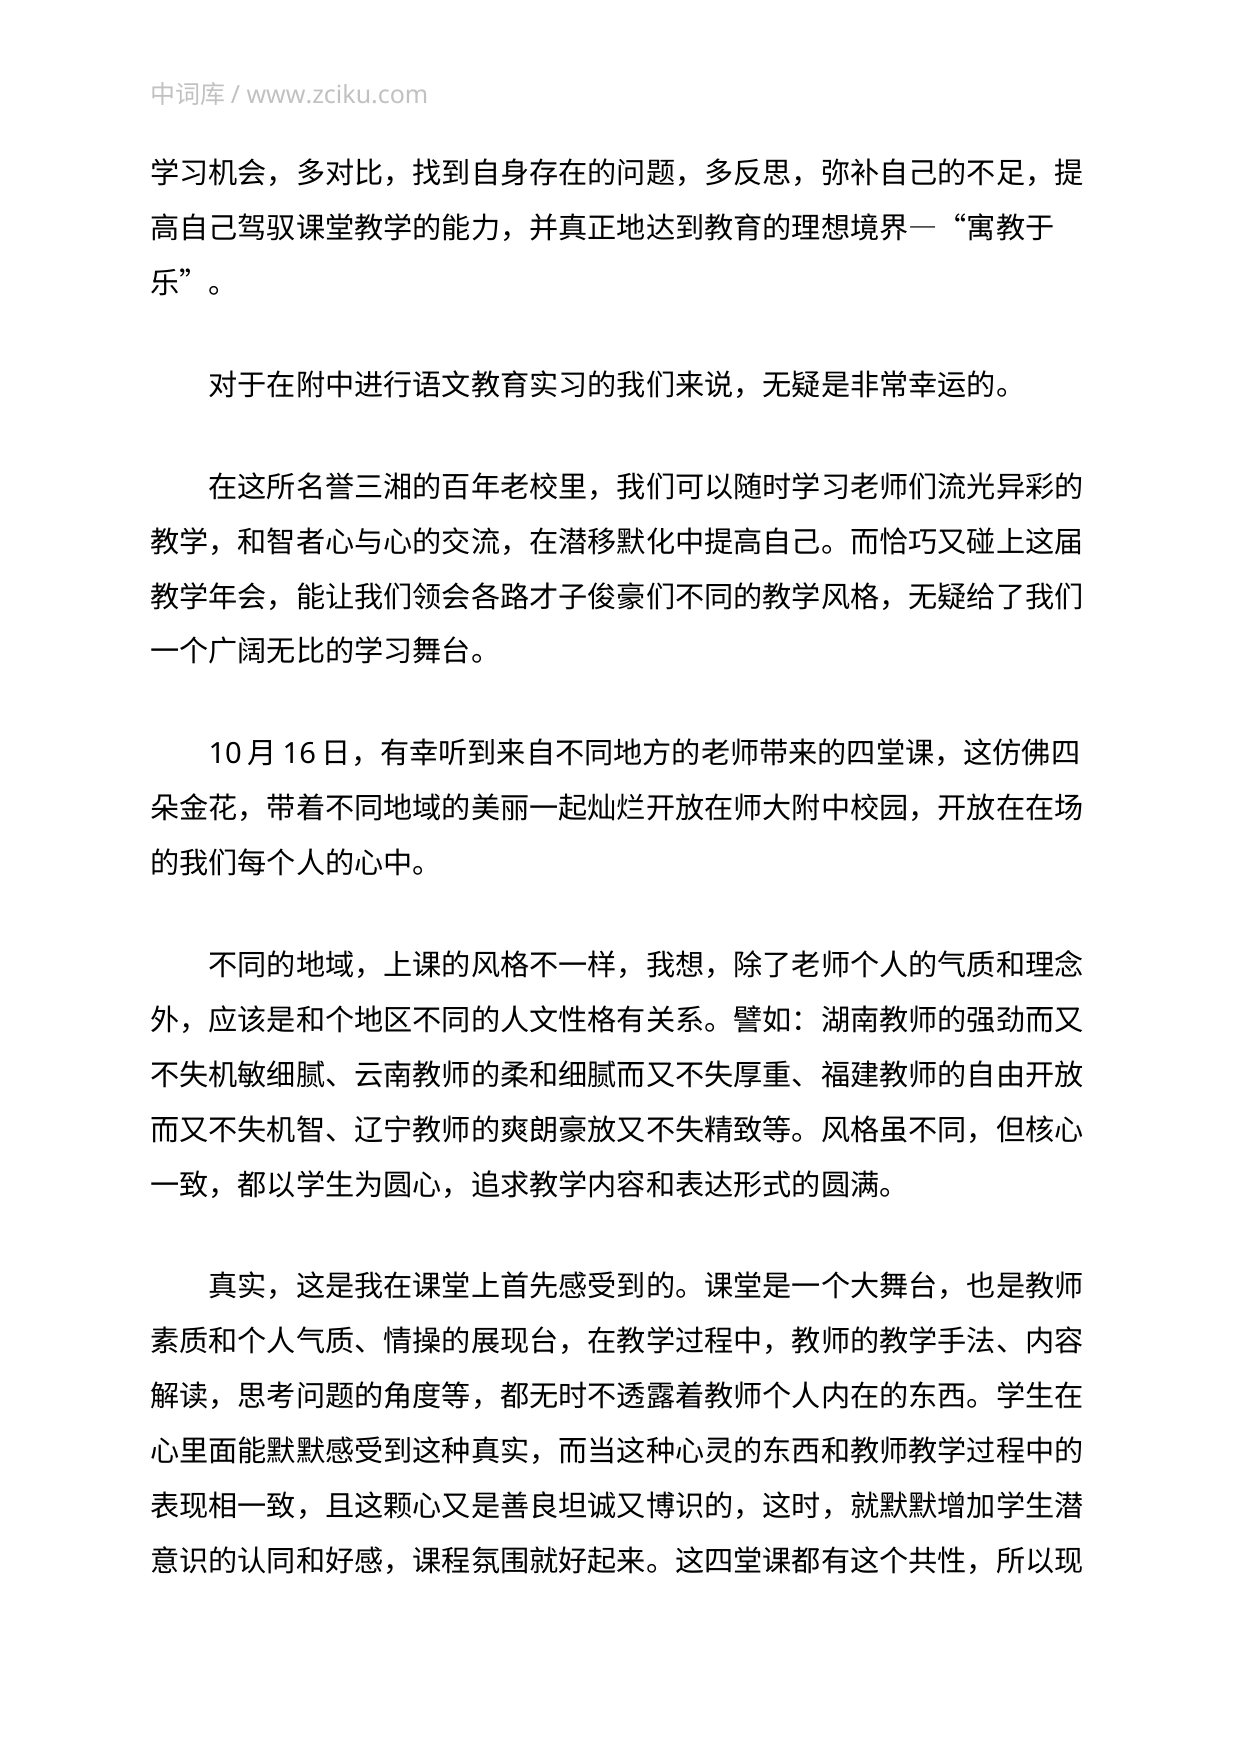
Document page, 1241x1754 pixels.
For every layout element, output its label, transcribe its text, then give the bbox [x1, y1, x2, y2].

text 不同的地域，上课的风格不一样，我想，除了老师个人的气质和理念外，应该是和个地区不同的人文性格有关系。譬如：湖南教师的强劲而又不失机敏细腻、云南教师的柔和细腻而又不失厚重、福建教师的自由开放而又不失机智、辽宁教师的爽朗豪放又不失精致等。风格虽不同，但核心一致，都以学生为圆心，追求教学内容和表达形式的圆满。 [150, 941, 1090, 1203]
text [150, 150, 1090, 302]
text 在这所名誉三湘的百年老校里，我们可以随时学习老师们流光异彩的教学，和智者心与心的交流，在潜移默化中提高自己。而恰巧又碰上这届教学年会，能让我们领会各路才子俊豪们不同的教学风格，无疑给了我们一个广阔无比的学习舞台。 [150, 463, 1090, 670]
text 10月16日，有幸听到来自不同地方的老师带来的四堂课，这仿佛四朵金花，带着不同地域的美丽一起灿烂开放在师大附中校园，开放在在场的我们每个人的心中。 [150, 730, 1090, 882]
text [150, 1263, 1090, 1579]
text 对于在附中进行语文教育实习的我们来说，无疑是非常幸运的。 [150, 362, 1090, 404]
